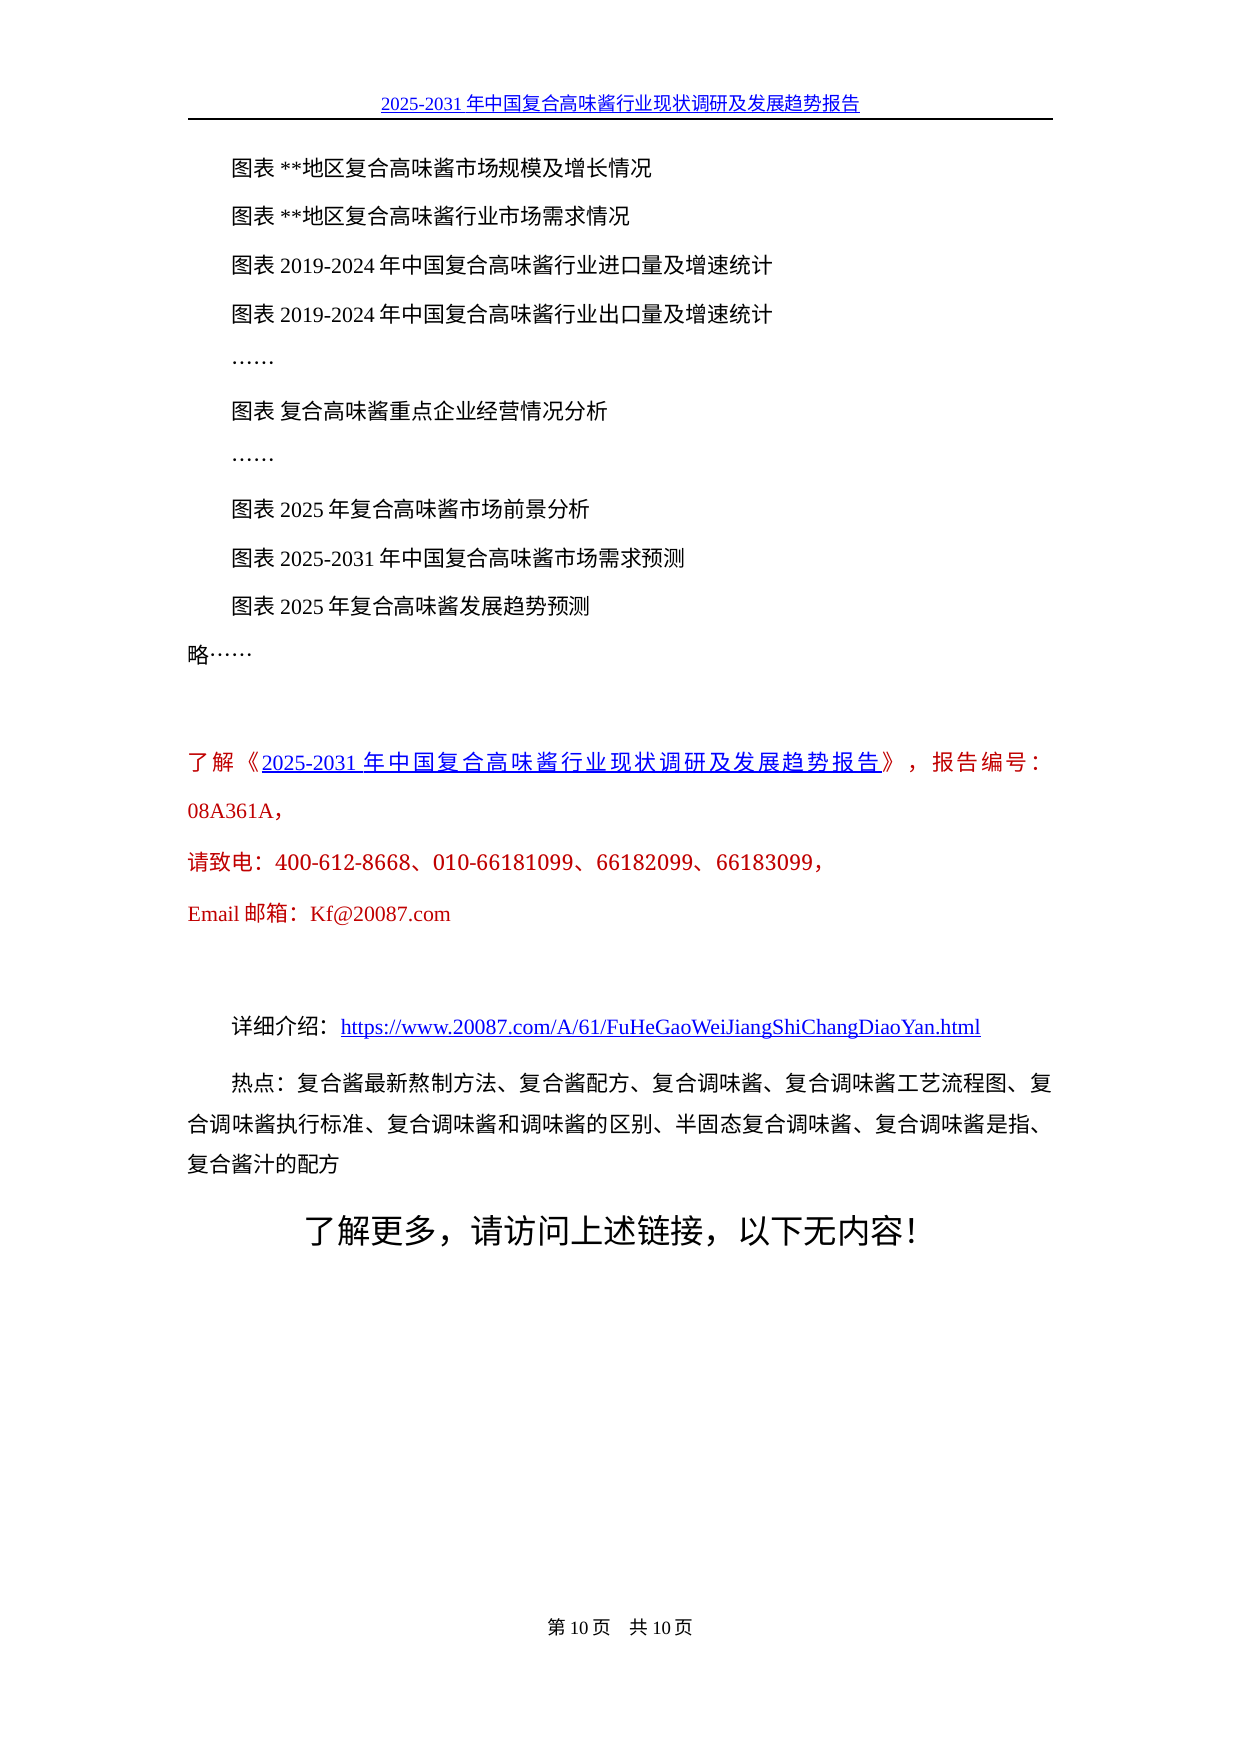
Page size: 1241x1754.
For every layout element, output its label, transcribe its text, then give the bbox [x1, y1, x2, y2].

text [187, 150, 1053, 670]
text 热点：复合酱最新熬制方法、复合酱配方、复合调味酱、复合调味酱工艺流程图、复合调味酱执行标准、复合调味酱和调味酱的区别、半固态复合调味酱、复合调味酱是指、复合酱汁的配方 [187, 1066, 1053, 1179]
text Email邮箱：Kf@20087.com [187, 896, 1053, 928]
title 了解更多，请访问上述链接，以下无内容！ [187, 1197, 1053, 1262]
text 详细介绍：https://www.20087.com/A/61/FuHeGaoWeiJiangShiChangDiaoYan.html [187, 1009, 1053, 1041]
text 了解《2025-2031年中国复合高味酱行业现状调研及发展趋势报告》，报告编号：08A361A， [187, 744, 1053, 825]
text 请致电：400-612-8668、010-66181099、66182099、66183099， [187, 844, 1053, 877]
